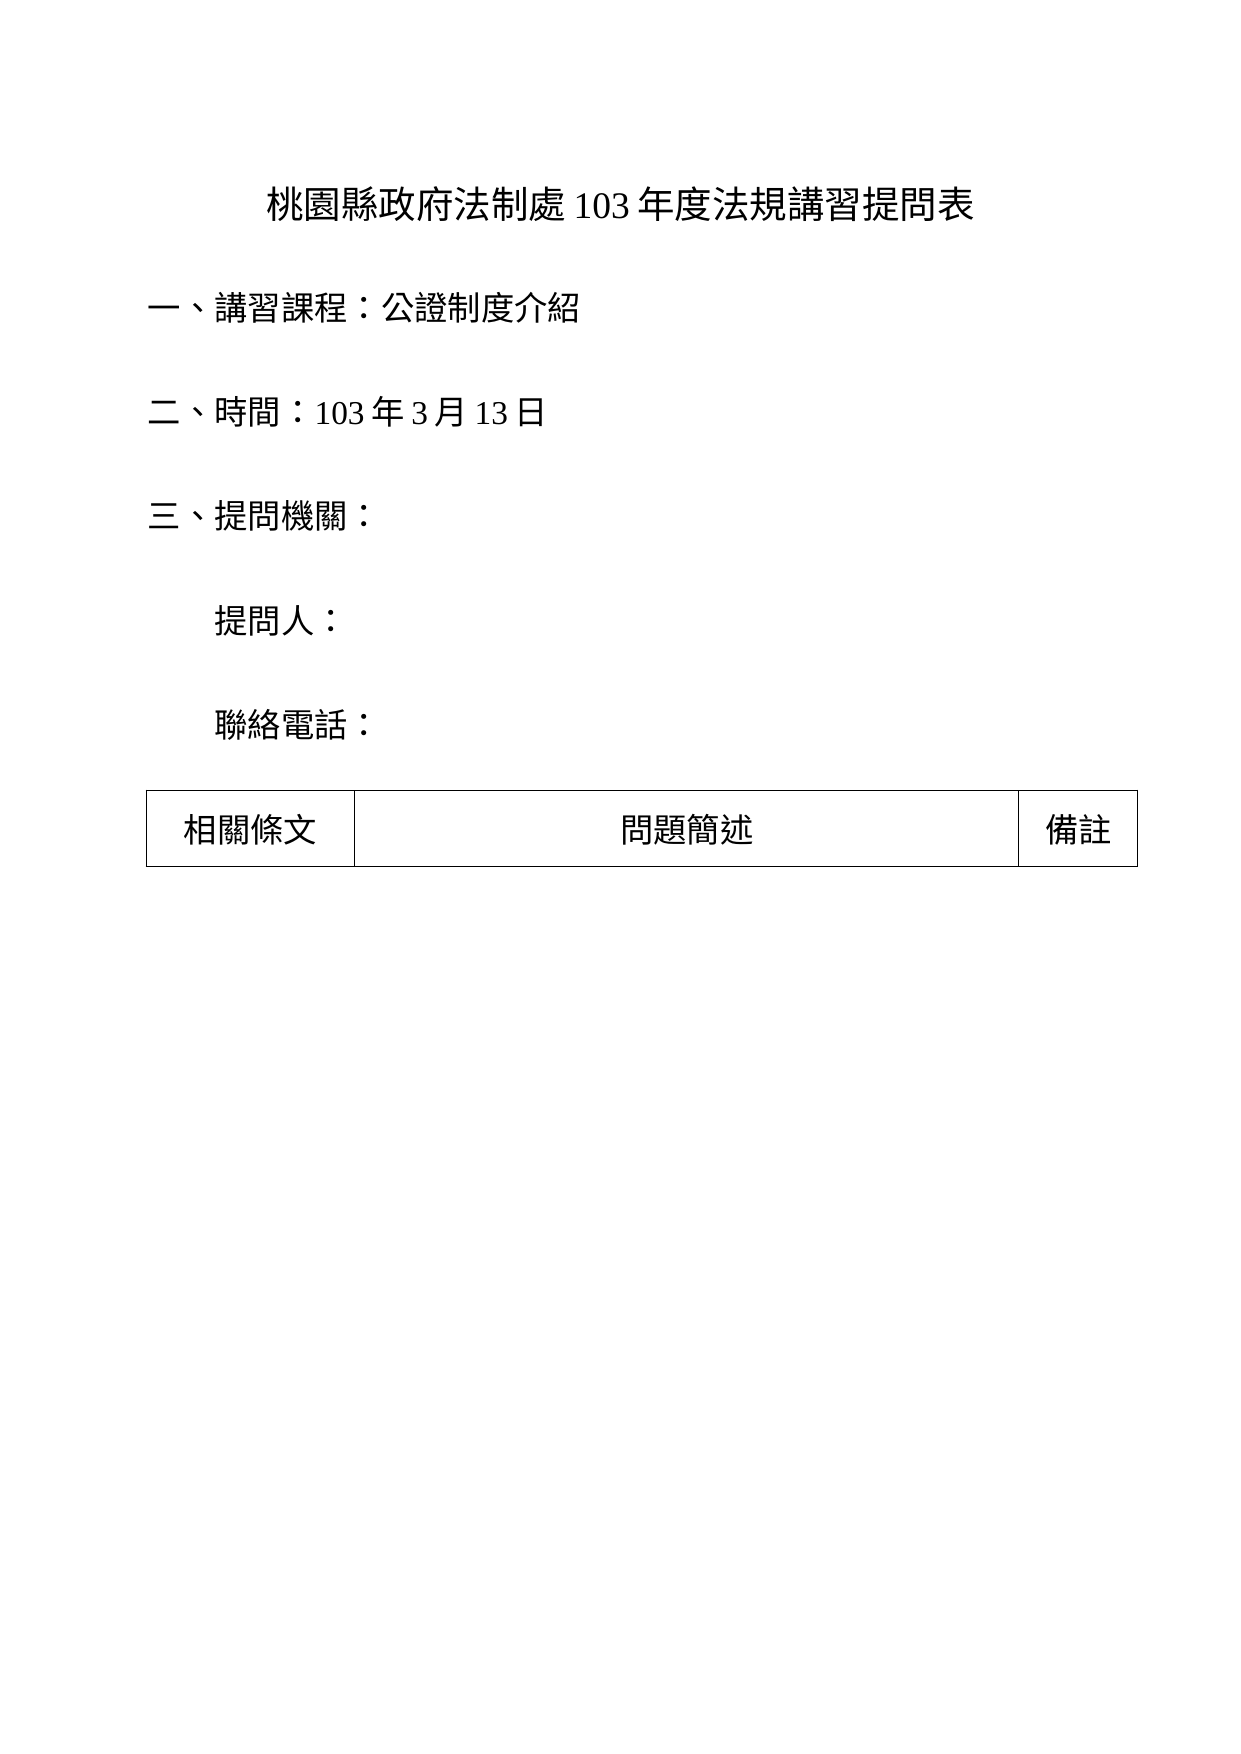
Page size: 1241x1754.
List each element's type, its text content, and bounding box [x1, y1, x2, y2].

table_header 問題簡述 [355, 791, 1018, 866]
text 二、時間：103年3月13日 [148, 373, 1092, 448]
table_header 備註 [1019, 791, 1137, 866]
text 提問人： [148, 581, 1092, 656]
text 聯絡電話： [148, 685, 1092, 760]
text 三、提問機關： [148, 477, 1092, 552]
table_header 相關條文 [147, 791, 354, 866]
text 一、講習課程：公證制度介紹 [148, 269, 1092, 344]
text 桃園縣政府法制處103年度法規講習提問表 [148, 164, 1092, 239]
